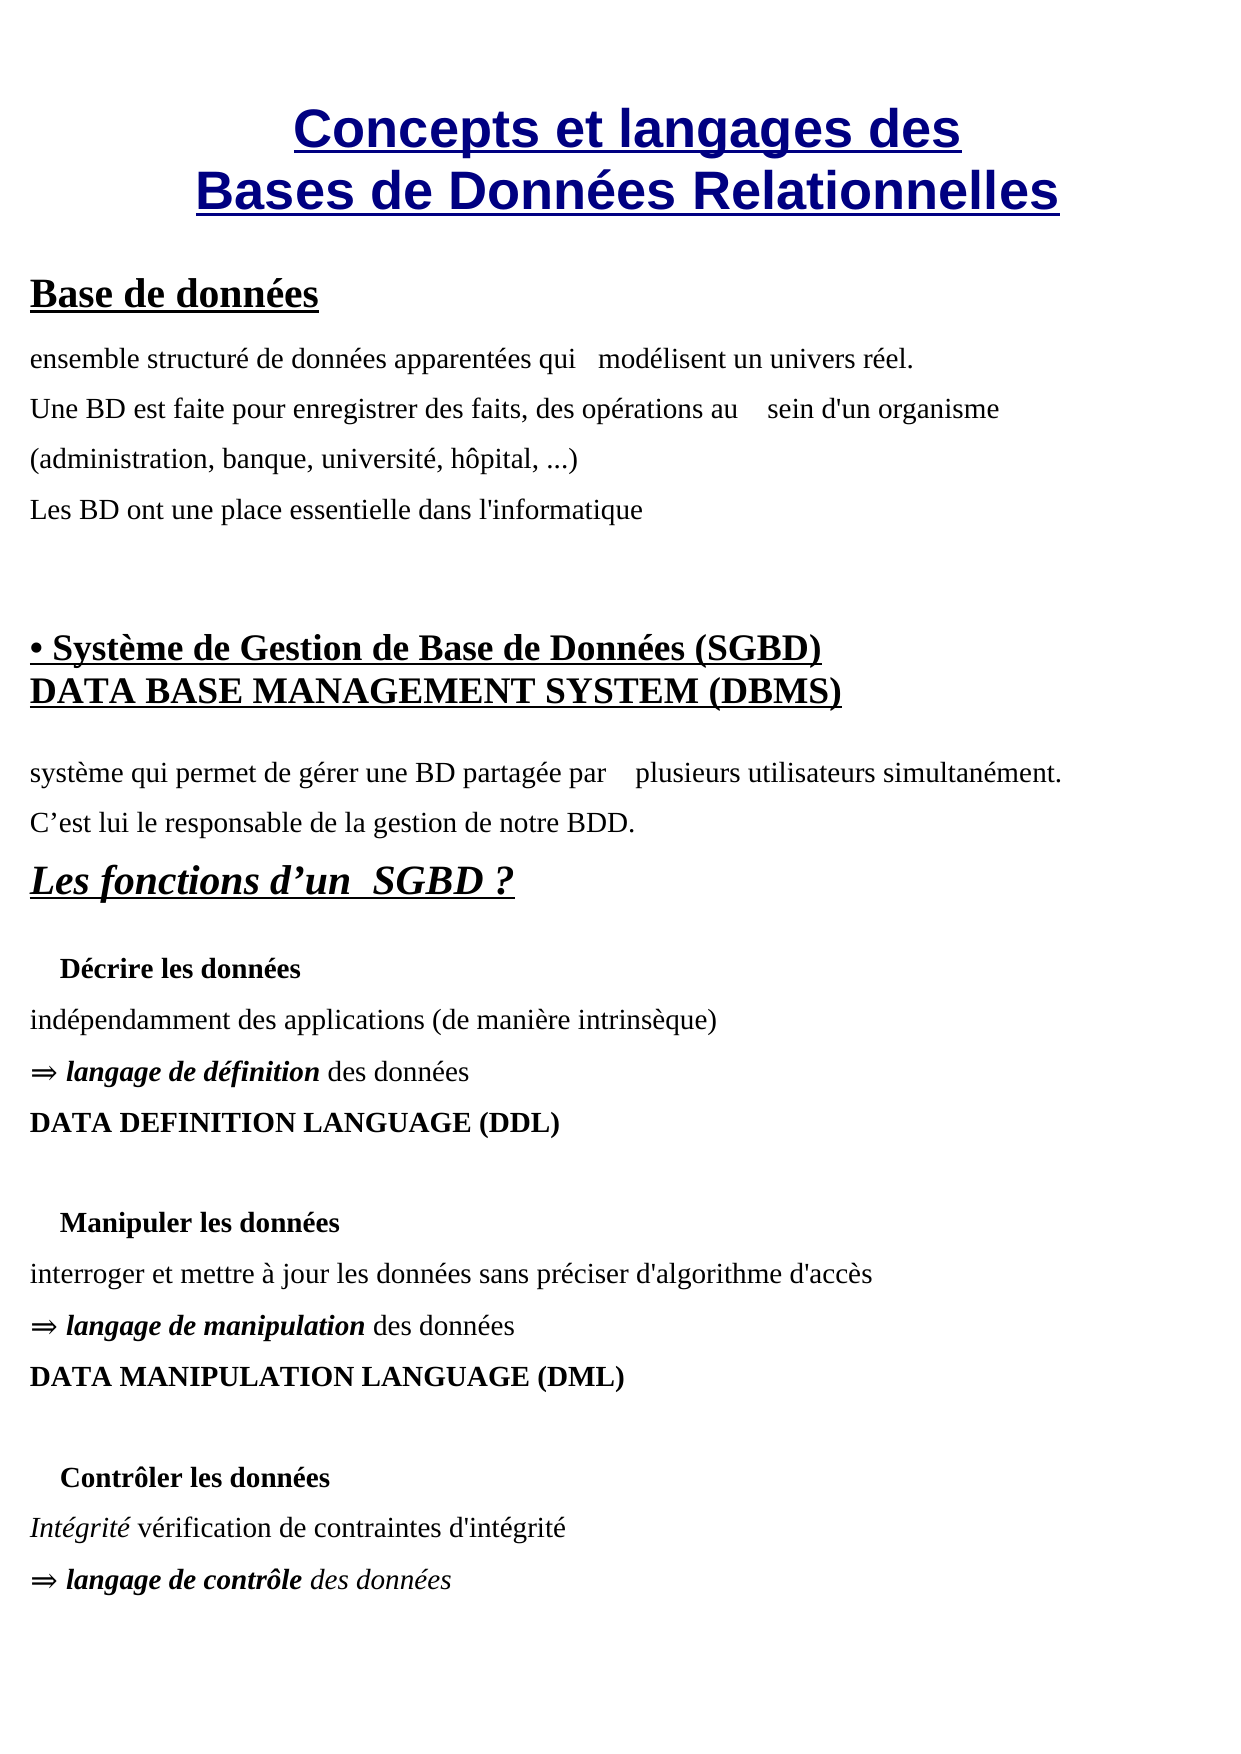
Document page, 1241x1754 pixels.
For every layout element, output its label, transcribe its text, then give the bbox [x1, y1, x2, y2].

text indépendamment des applications (de manière intrinsèque) [29, 1002, 1226, 1035]
text (administration, banque, université, hôpital, ...) [29, 441, 1226, 475]
text DATA DEFINITION LANGUAGE (DDL) [29, 1105, 1226, 1138]
text 􀂉 Manipuler les données [29, 1206, 1226, 1239]
text Une BD est faite pour enregistrer des faits, des opérations au sein d'un organisme [29, 391, 1226, 425]
text DATA MANIPULATION LANGUAGE (DML) [29, 1359, 1226, 1393]
text Les BD ont une place essentielle dans l'informatique [29, 492, 1226, 525]
text DATA BASE MANAGEMENT SYSTEM (DBMS) [29, 669, 1226, 712]
text Concepts et langages des [29, 97, 1226, 159]
text • Système de Gestion de Base de Données (SGBD) [29, 626, 1226, 669]
text ⇒ langage de contrôle des données [29, 1560, 1226, 1596]
text Les fonctions d’un SGBD ? [29, 856, 1226, 904]
text 􀂉 Contrôler les données [29, 1460, 1226, 1493]
text ⇒ langage de manipulation des données [29, 1306, 1226, 1341]
text 􀂉 Décrire les données [29, 952, 1226, 985]
text interroger et mettre à jour les données sans préciser d'algorithme d'accès [29, 1256, 1226, 1289]
text Bases de Données Relationnelles [29, 159, 1226, 221]
text C’est lui le responsable de la gestion de notre BDD. [29, 805, 1226, 839]
text ⇒ langage de définition des données [29, 1052, 1226, 1087]
text Intégrité vérification de contraintes d'intégrité [29, 1510, 1226, 1543]
text système qui permet de gérer une BD partagée par plusieurs utilisateurs simultanément. [29, 755, 1226, 789]
text ensemble structuré de données apparentées qui modélisent un univers réel. [29, 341, 1226, 374]
text Base de données [29, 269, 1226, 317]
